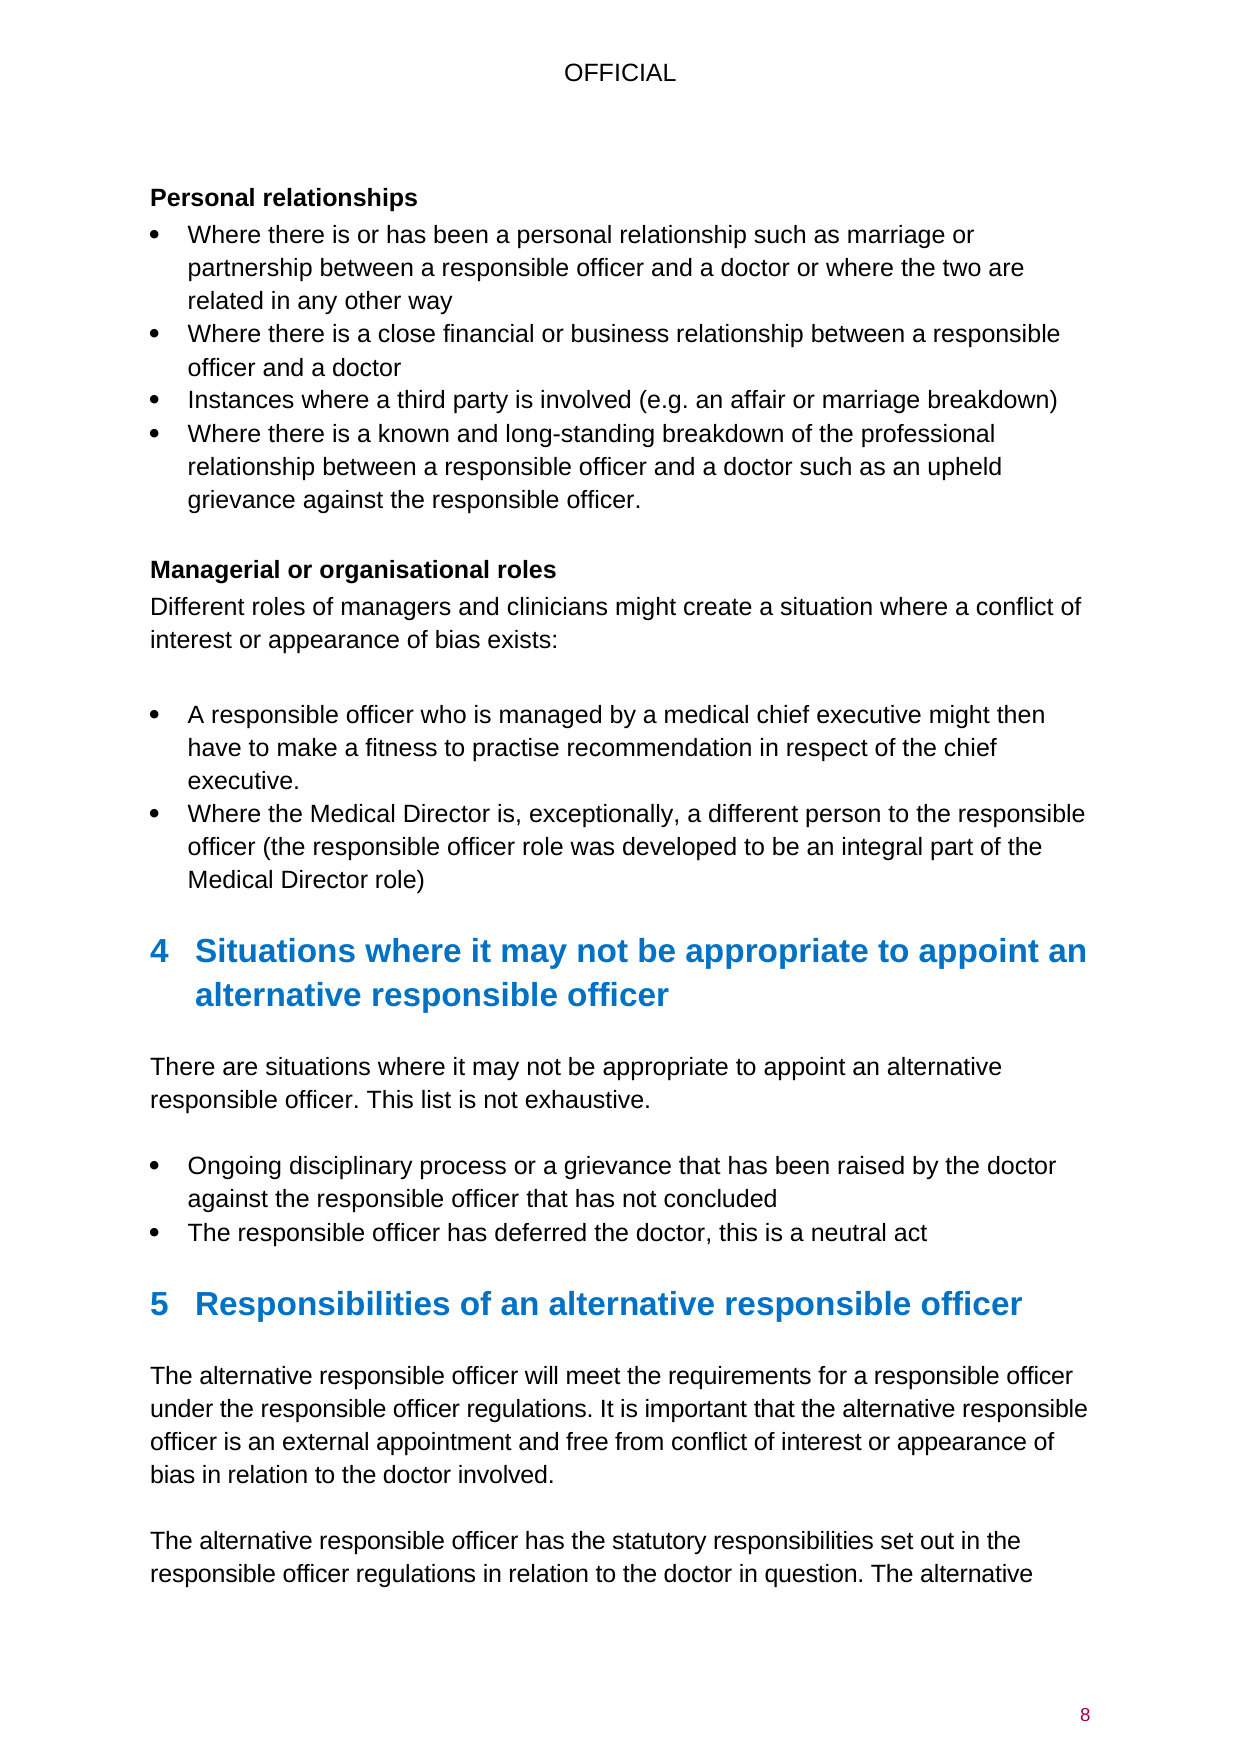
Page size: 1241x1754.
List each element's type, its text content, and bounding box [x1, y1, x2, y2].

list The responsible officer has deferred the doctor, this is a neutral act [150, 1217, 1090, 1246]
text Personal relationships [150, 183, 1090, 212]
text Managerial or organisational roles [150, 555, 1090, 584]
text There are situations where it may not be appropriate to appoint an alternative responsible officer. This list is not exhaustive. [150, 1052, 1090, 1114]
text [150, 1526, 1090, 1588]
list Ongoing disciplinary process or a grievance that has been raised by the doctor against the responsible officer that has not concluded [150, 1151, 1090, 1213]
text Different roles of managers and clinicians might create a situation where a conflict of interest or appearance of bias exists: [150, 592, 1090, 654]
list Where there is a close financial or business relationship between a responsible officer and a doctor [150, 319, 1090, 381]
list Instances where a third party is involved (e.g. an affair or marriage breakdown) [150, 386, 1090, 414]
text The alternative responsible officer will meet the requirements for a responsible officer under the responsible officer regulations. It is important that the alternative responsible officer is an external appointment and free from conflict of interest or appearance of bias in relation to the doctor involved. [150, 1361, 1090, 1489]
list Where there is a known and long-standing breakdown of the professional relationship between a responsible officer and a doctor such as an upheld grievance against the responsible officer. [150, 419, 1090, 513]
list A responsible officer who is managed by a medical chief executive might then have to make a fitness to practise recommendation in respect of the chief executive. [150, 699, 1090, 794]
list Where there is or has been a personal relationship such as marriage or partnership between a responsible officer and a doctor or where the two are related in any other way [150, 220, 1090, 315]
list Where the Medical Director is, exceptionally, a different person to the responsible officer (the responsible officer role was developed to be an integral part of the Medical Director role) [150, 799, 1090, 894]
subtitle Responsibilities of an alternative responsible officer [150, 1284, 1090, 1322]
subtitle Situations where it may not be appropriate to appoint an alternative responsible officer [150, 931, 1090, 1013]
